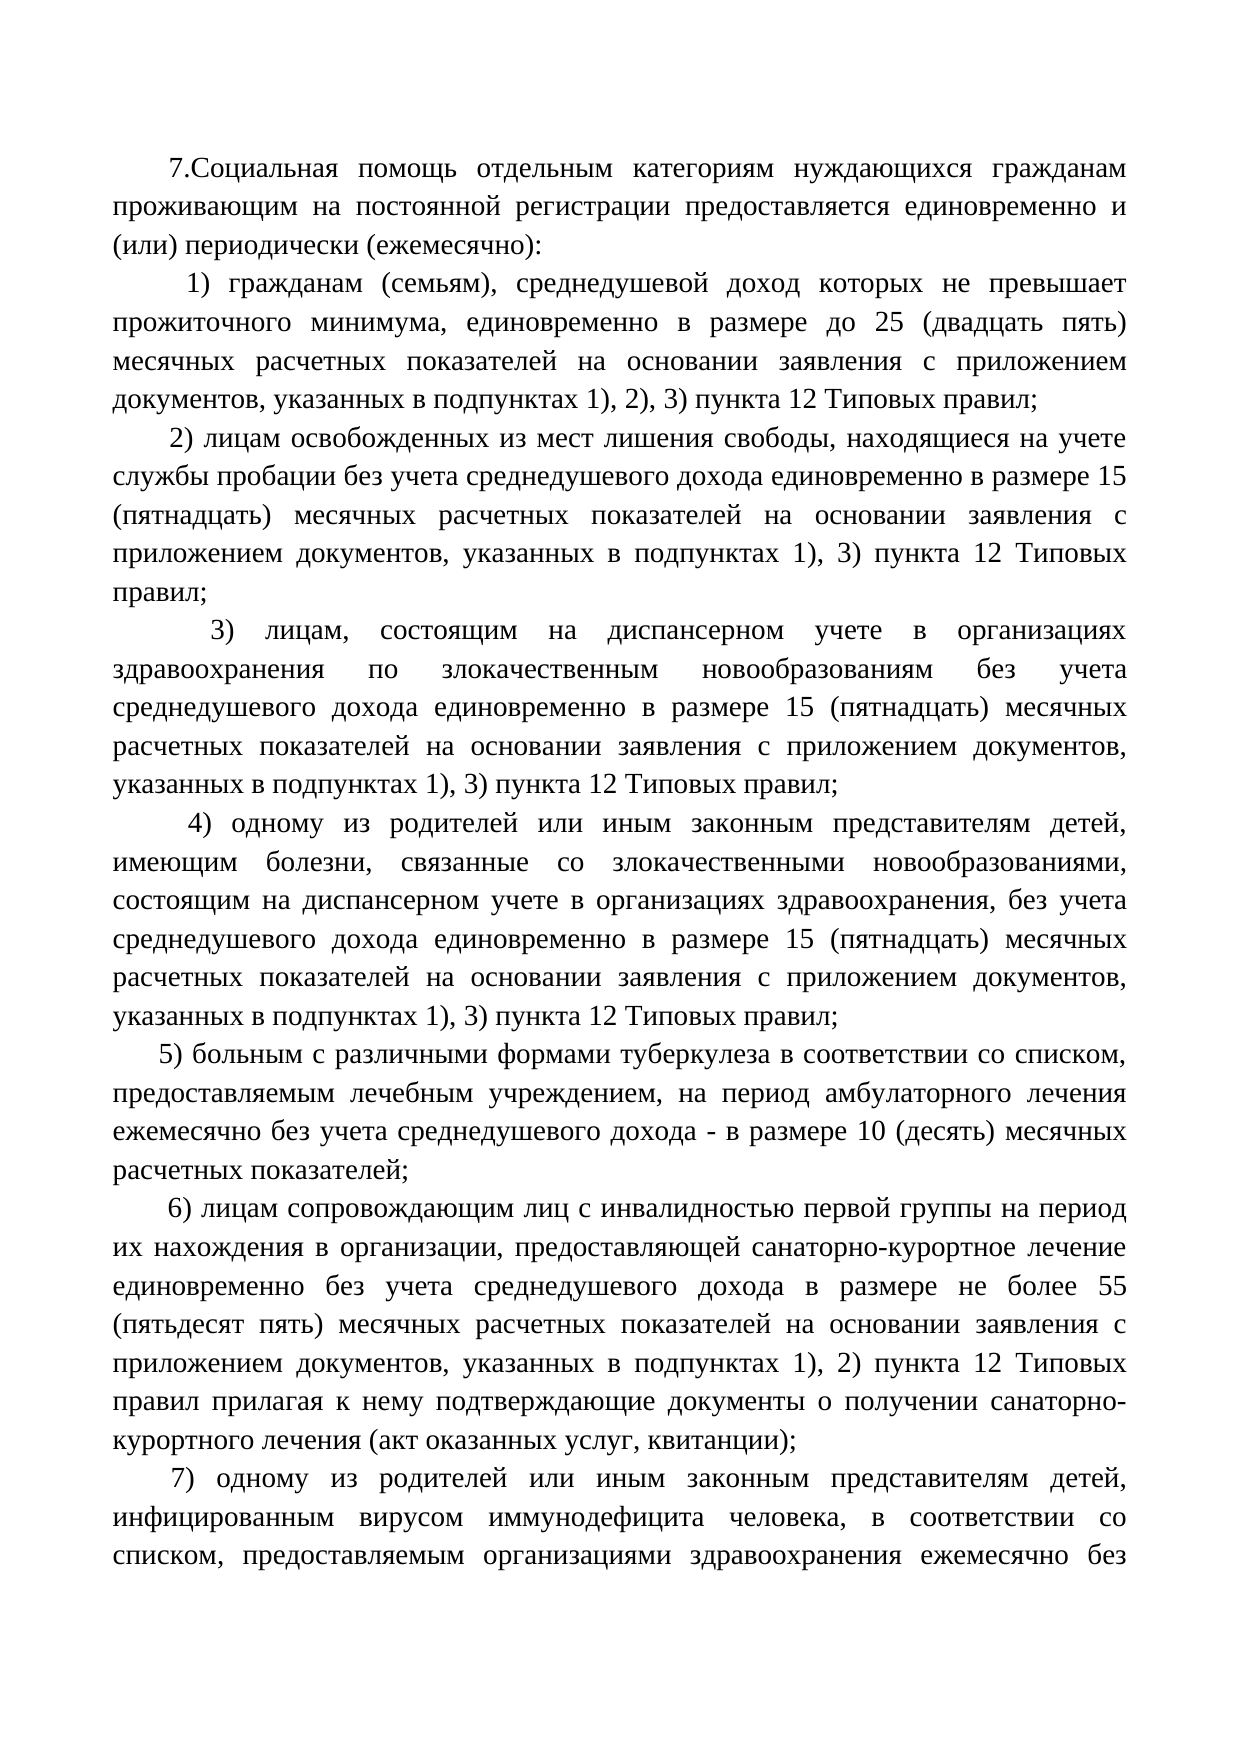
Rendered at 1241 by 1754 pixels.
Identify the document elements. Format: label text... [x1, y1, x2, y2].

text 5) больным с различными формами туберкулеза в соответствии со списком, предоставляемым лечебным учреждением, на период амбулаторного лечения ежемесячно без учета среднедушевого дохода - в размере 10 (десять) месячных расчетных показателей; [112, 1036, 1128, 1186]
text 7.Социальная помощь отдельным категориям нуждающихся гражданам проживающим на постоянной регистрации предоставляется единовременно и (или) периодически (ежемесячно): [112, 150, 1128, 261]
text 1) гражданам (семьям), среднедушевой доход которых не превышает прожиточного минимума, единовременно в размере до 25 (двадцать пять) месячных расчетных показателей на основании заявления с приложением документов, указанных в подпунктах 1), 2), 3) пункта 12 Типовых правил; [112, 266, 1128, 415]
text 4) одному из родителей или иным законным представителям детей, имеющим болезни, связанные со злокачественными новообразованиями, состоящим на диспансерном учете в организациях здравоохранения, без учета среднедушевого дохода единовременно в размере 15 (пятнадцать) месячных расчетных показателей на основании заявления с приложением документов, указанных в подпунктах 1), 3) пункта 12 Типовых правил; [112, 805, 1128, 1031]
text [112, 1460, 1128, 1571]
text 6) лицам сопровождающим лиц с инвалидностью первой группы на период их нахождения в организации, предоставляющей санаторно-курортное лечение единовременно без учета среднедушевого дохода в размере не более 55 (пятьдесят пять) месячных расчетных показателей на основании заявления с приложением документов, указанных в подпунктах 1), 2) пункта 12 Типовых правил прилагая к нему подтверждающие документы о получении санаторно-курортного лечения (акт оказанных услуг, квитанции); [112, 1191, 1128, 1455]
text 3) лицам, состоящим на диспансерном учете в организациях здравоохранения по злокачественным новообразованиям без учета среднедушевого дохода единовременно в размере 15 (пятнадцать) месячных расчетных показателей на основании заявления с приложением документов, указанных в подпунктах 1), 3) пункта 12 Типовых правил; [112, 612, 1128, 800]
text 2) лицам освобожденных из мест лишения свободы, находящиеся на учете службы пробации без учета среднедушевого дохода единовременно в размере 15 (пятнадцать) месячных расчетных показателей на основании заявления с приложением документов, указанных в подпунктах 1), 3) пункта 12 Типовых правил; [112, 420, 1128, 607]
